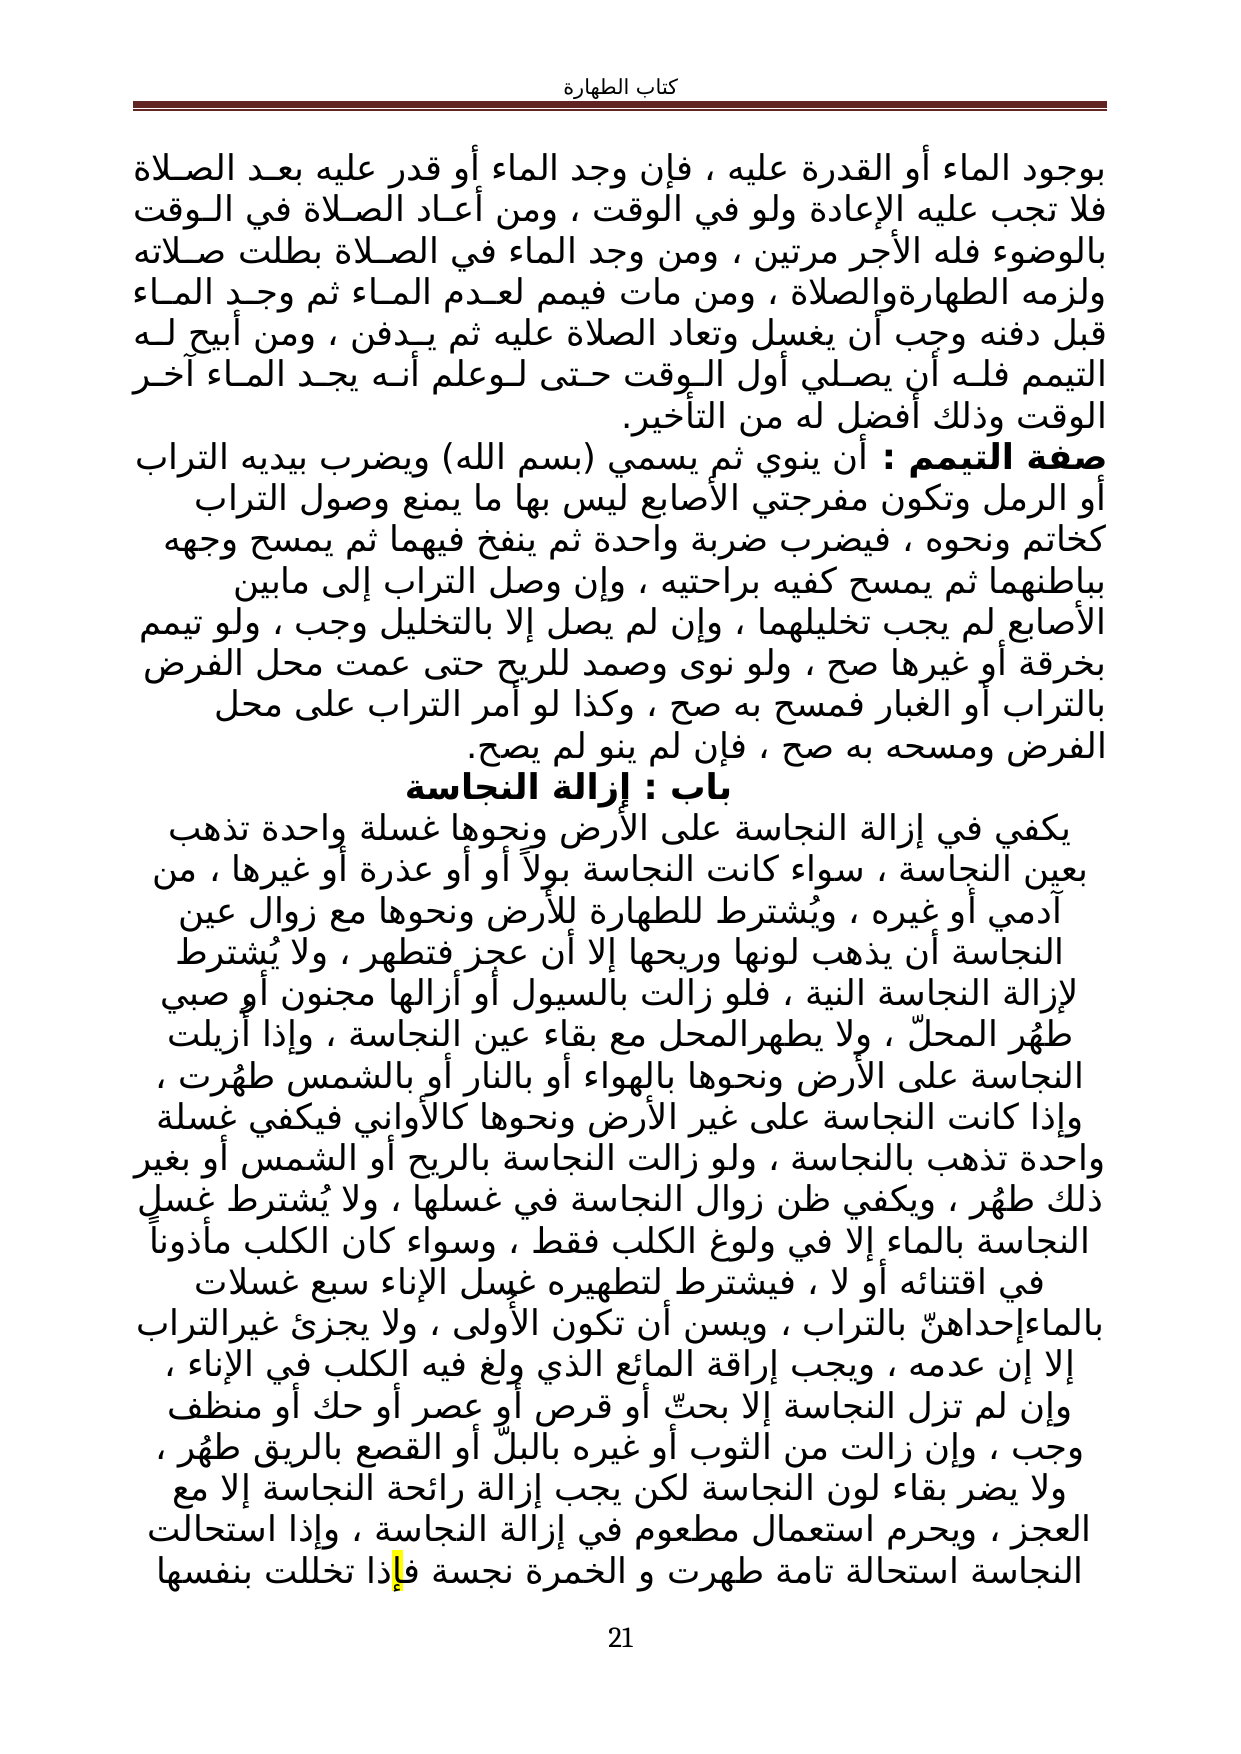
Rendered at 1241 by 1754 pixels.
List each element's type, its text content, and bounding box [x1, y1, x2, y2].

text باب : إزالة النجاسة [133, 766, 1107, 808]
text صفة التيمم : أن ينوي ثم يسمي (بسم الله) ويضرب بيديه التراب أو الرمل وتكون مفرجتي الأصابع ليس بها ما يمنع وصول التراب كخاتم ونحوه ، فيضرب ضربة واحدة ثم ينفخ فيهما ثم يمسح وجهه بباطنهما ثم يمسح كفيه براحتيه ، وإن وصل التراب إلى مابين الأصابع لم يجب تخليلهما ، وإن لم يصل إلا بالتخليل وجب ، ولو تيمم بخرقة أو غيرها صح ، ولو نوى وصمد للريح حتى عمت محل الفرض بالتراب أو الغبار فمسح به صح ، وكذا لو أمر التراب على محل الفرض ومسحه به صح ، فإن لم ينو لم يصح. [133, 436, 1107, 766]
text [133, 808, 1107, 1591]
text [133, 148, 1107, 436]
